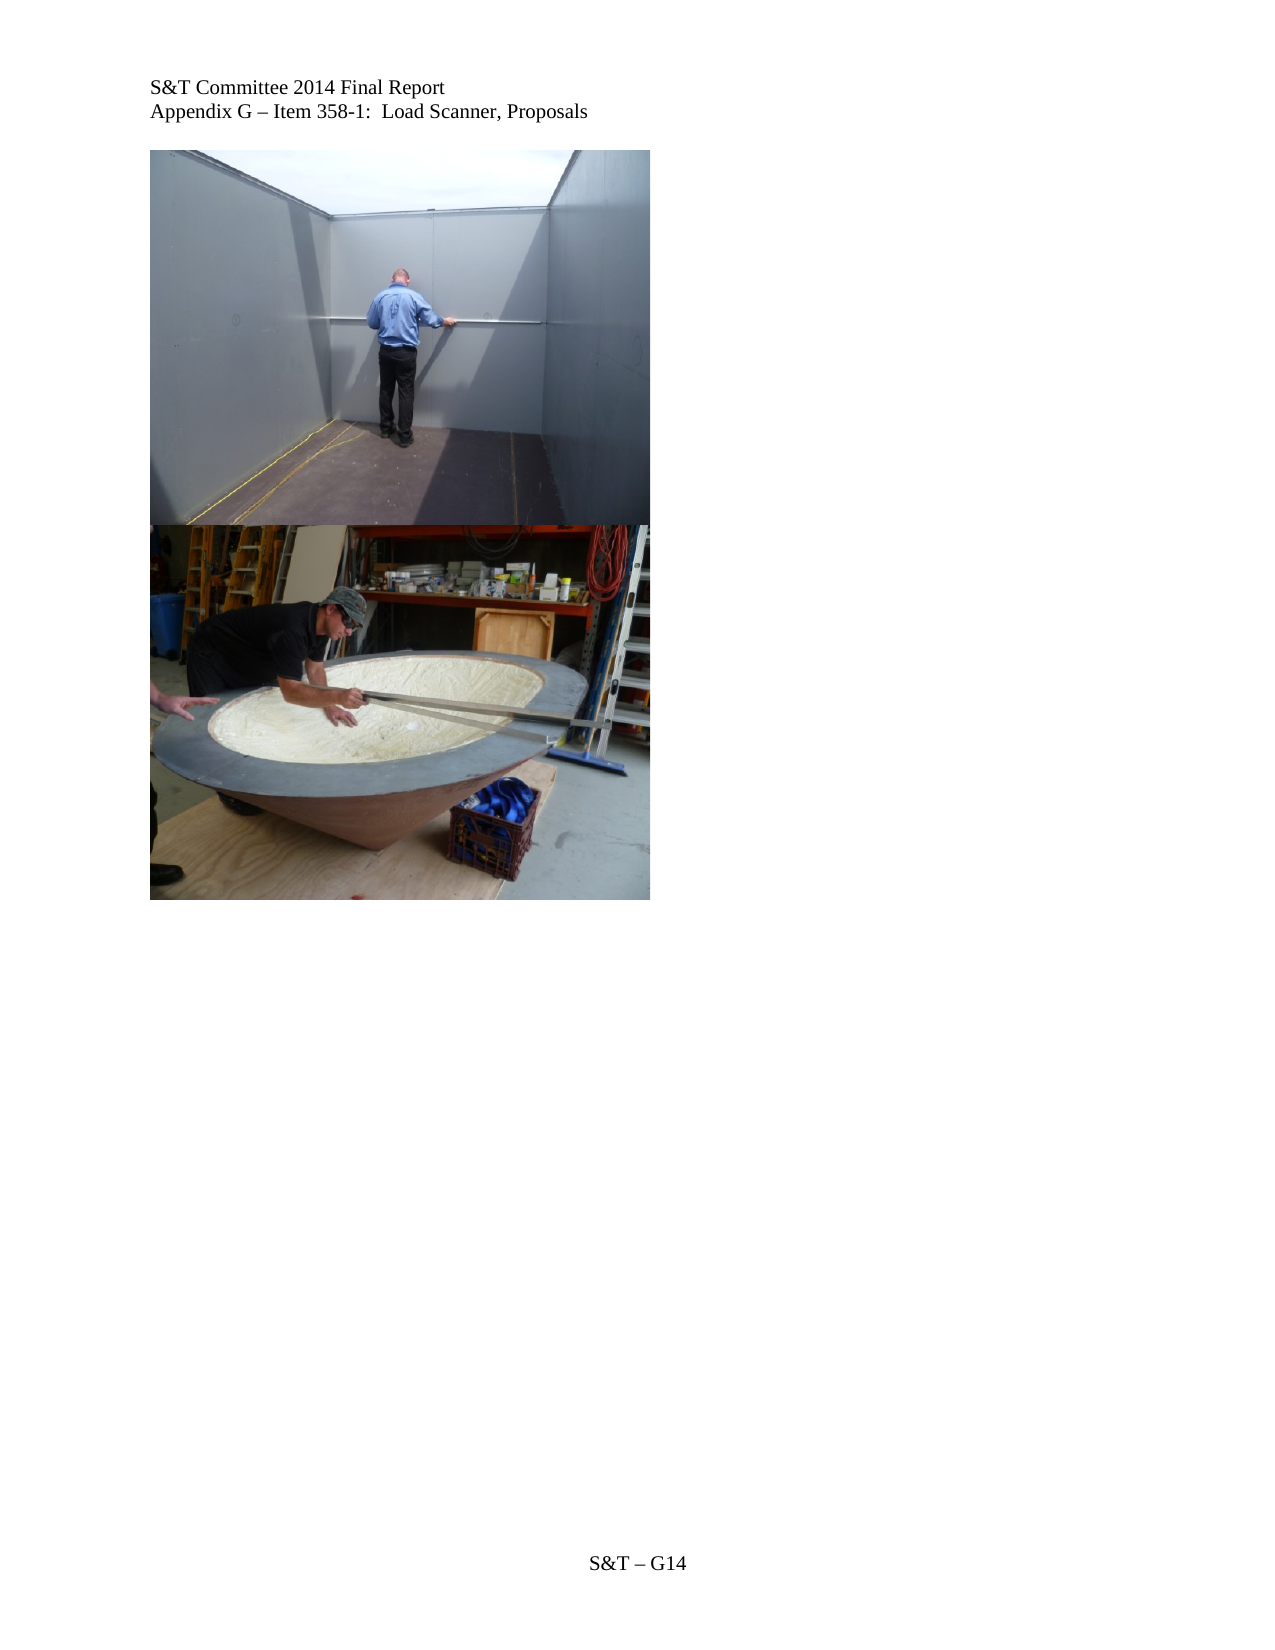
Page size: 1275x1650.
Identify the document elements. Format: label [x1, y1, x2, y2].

picture [150, 150, 650, 900]
